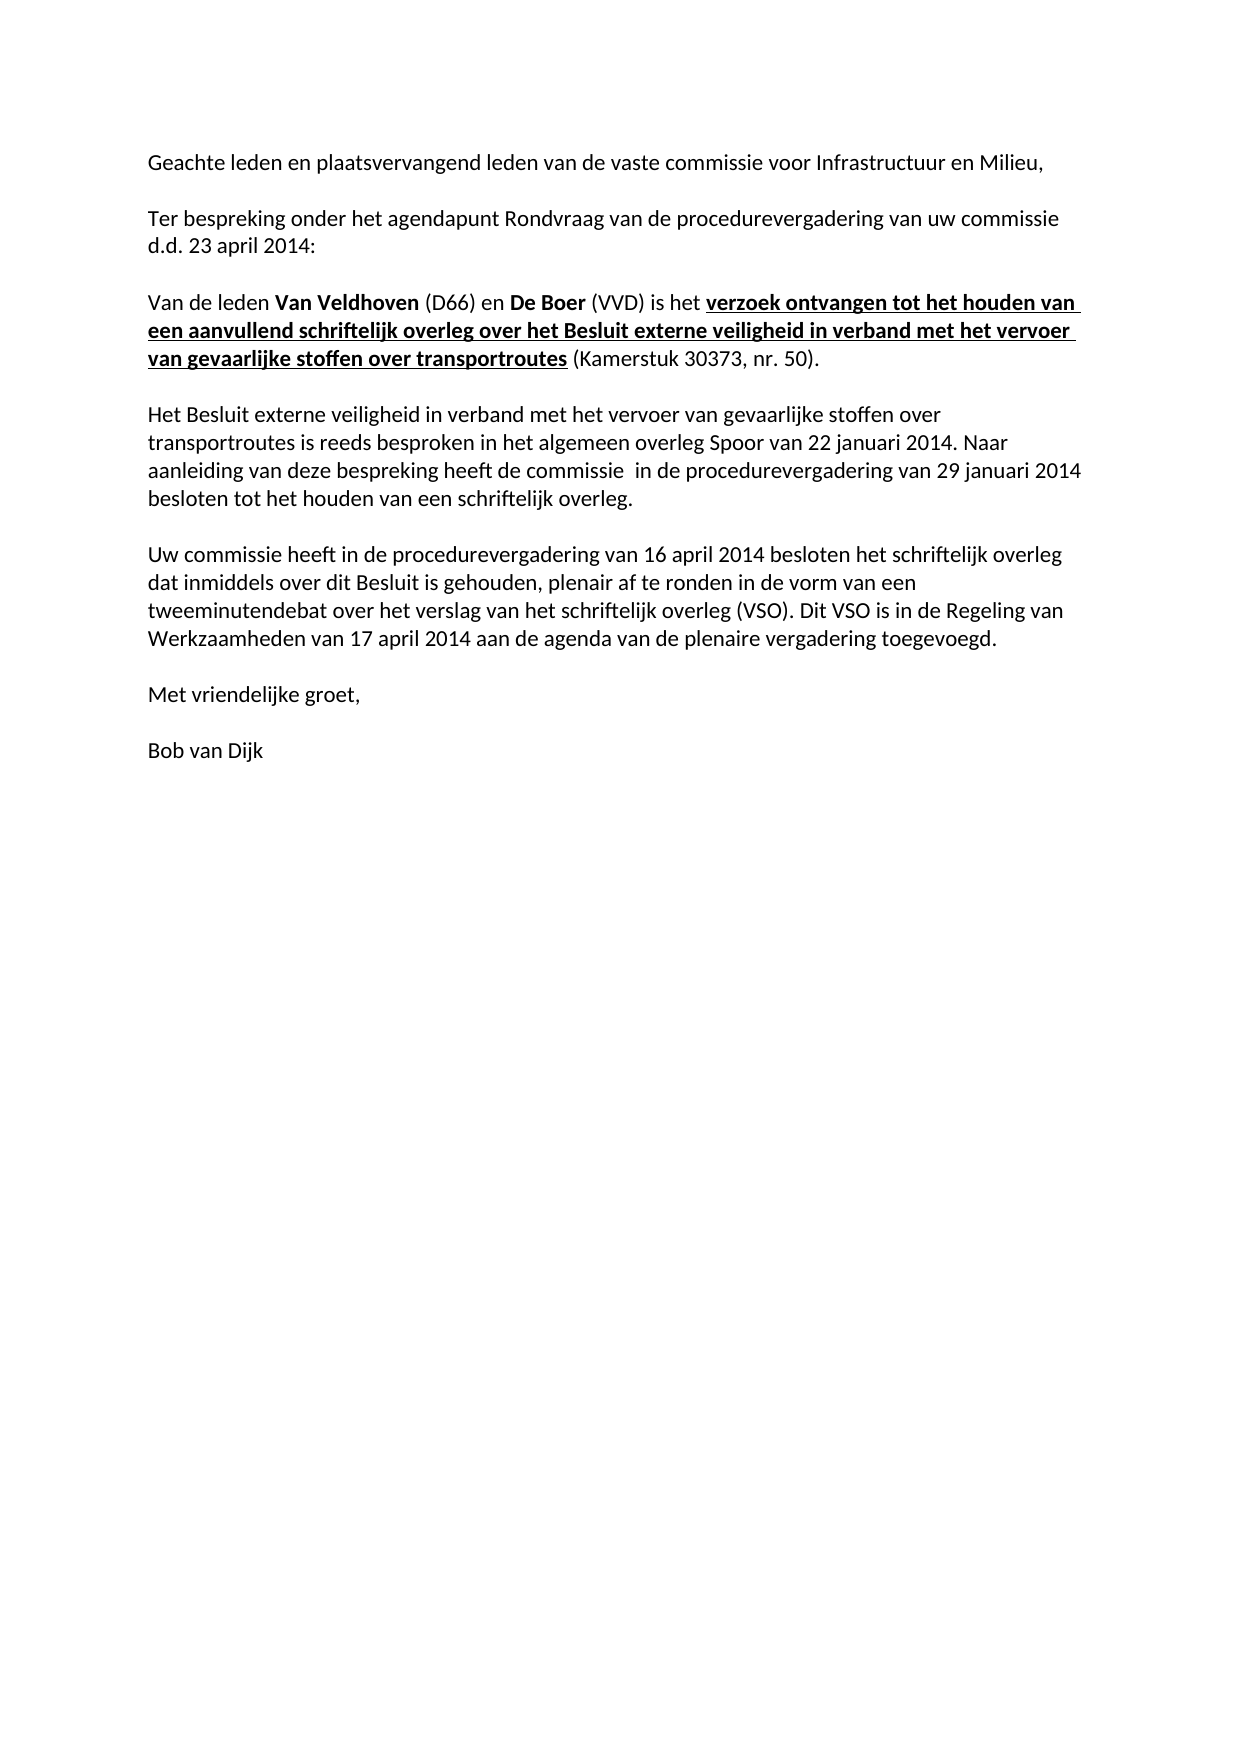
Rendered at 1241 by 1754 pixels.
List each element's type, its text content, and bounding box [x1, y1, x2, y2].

text Bob van Dijk [148, 736, 1093, 764]
text Met vriendelijke groet, [148, 680, 1093, 708]
text Ter bespreking onder het agendapunt Rondvraag van de procedurevergadering van uw commissie d.d. 23 april 2014: [148, 204, 1093, 260]
text Van de leden Van Veldhoven (D66) en De Boer (VVD) is het verzoek ontvangen tot het houden van een aanvullend schriftelijk overleg over het Besluit externe veiligheid in verband met het vervoer van gevaarlijke stoffen over transportroutes (Kamerstuk 30373, nr. 50). [148, 288, 1093, 372]
text Het Besluit externe veiligheid in verband met het vervoer van gevaarlijke stoffen over transportroutes is reeds besproken in het algemeen overleg Spoor van 22 januari 2014. Naar aanleiding van deze bespreking heeft de commissie in de procedurevergadering van 29 januari 2014 besloten tot het houden van een schriftelijk overleg. [148, 400, 1093, 512]
text Geachte leden en plaatsvervangend leden van de vaste commissie voor Infrastructuur en Milieu, [148, 148, 1093, 176]
text Uw commissie heeft in de procedurevergadering van 16 april 2014 besloten het schriftelijk overleg dat inmiddels over dit Besluit is gehouden, plenair af te ronden in de vorm van een tweeminutendebat over het verslag van het schriftelijk overleg (VSO). Dit VSO is in de Regeling van Werkzaamheden van 17 april 2014 aan de agenda van de plenaire vergadering toegevoegd. [148, 540, 1093, 652]
